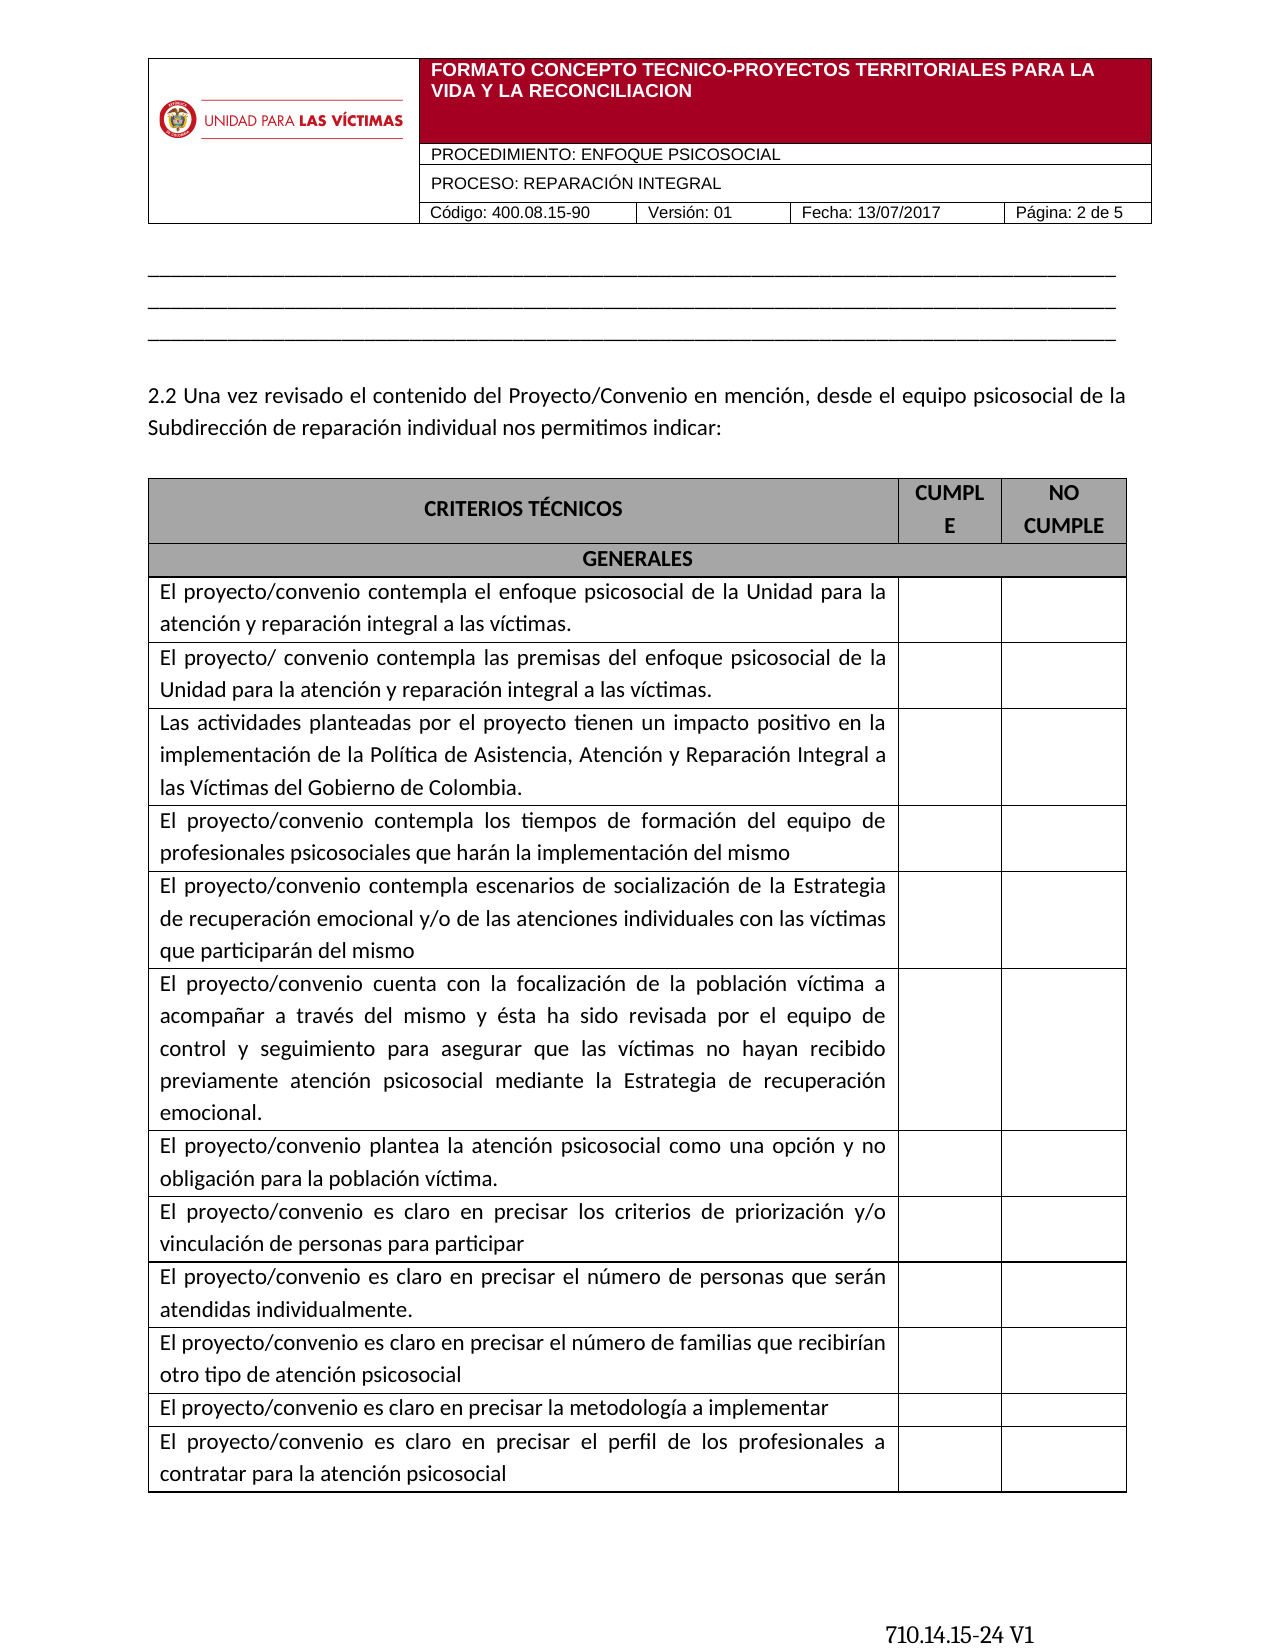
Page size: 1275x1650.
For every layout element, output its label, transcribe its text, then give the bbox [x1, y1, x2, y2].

table_cell [1002, 643, 1126, 707]
table_cell [1002, 1131, 1126, 1196]
table_cell El proyecto/convenio es claro en precisar el número de personas que serán atendidas individualmente. [149, 1263, 898, 1327]
table_cell [899, 1328, 1001, 1392]
table_cell El proyecto/ convenio contempla las premisas del enfoque psicosocial de la Unidad para la atención y reparación integral a las víctimas. [149, 643, 898, 707]
table_cell [1002, 872, 1126, 968]
table_cell [1002, 1427, 1126, 1491]
table_cell El proyecto/convenio contempla los tiempos de formación del equipo de profesionales psicosociales que harán la implementación del mismo [149, 806, 898, 871]
table_cell [1002, 806, 1126, 871]
table_header CUMPLE [899, 479, 1001, 543]
table_cell [899, 1197, 1001, 1261]
table_header CRITERIOS TÉCNICOS [149, 479, 898, 543]
table_cell [899, 643, 1001, 707]
table_cell [1002, 1263, 1126, 1327]
table_cell El proyecto/convenio contempla el enfoque psicosocial de la Unidad para la atención y reparación integral a las víctimas. [149, 578, 898, 642]
table_cell [899, 806, 1001, 871]
table_cell [899, 872, 1001, 968]
table_cell [1002, 709, 1126, 805]
table_cell [1002, 578, 1126, 642]
table_cell El proyecto/convenio es claro en precisar la metodología a implementar [149, 1394, 898, 1426]
table_cell [899, 578, 1001, 642]
table_cell Las actividades planteadas por el proyecto tienen un impacto positivo en la implementación de la Política de Asistencia, Atención y Reparación Integral a las Víctimas del Gobierno de Colombia. [149, 709, 898, 805]
text 2.2 Una vez revisado el contenido del Proyecto/Convenio en mención, desde el equipo psicosocial de la Subdirección de reparación individual nos permitimos indicar: [148, 381, 1127, 441]
table_cell [899, 1263, 1001, 1327]
table_cell [1002, 1394, 1126, 1426]
picture [159, 96, 404, 143]
table_cell El proyecto/convenio es claro en precisar el perfil de los profesionales a contratar para la atención psicosocial [149, 1427, 898, 1491]
table_cell [899, 709, 1001, 805]
table_cell El proyecto/convenio es claro en precisar los criterios de priorización y/o vinculación de personas para participar [149, 1197, 898, 1261]
table_cell El proyecto/convenio contempla escenarios de socialización de la Estrategia de recuperación emocional y/o de las atenciones individuales con las víctimas que participarán del mismo [149, 872, 898, 968]
table_cell [899, 1394, 1001, 1426]
table_cell El proyecto/convenio es claro en precisar el número de familias que recibirían otro tipo de atención psicosocial [149, 1328, 898, 1392]
table_cell El proyecto/convenio cuenta con la focalización de la población víctima a acompañar a través del mismo y ésta ha sido revisada por el equipo de control y seguimiento para asegurar que las víctimas no hayan recibido previamente atención psicosocial mediante la Estrategia de recuperación emocional. [149, 969, 898, 1130]
table_cell [1002, 1197, 1126, 1261]
table_cell [899, 1427, 1001, 1491]
table_cell [899, 1131, 1001, 1196]
table_cell El proyecto/convenio plantea la atención psicosocial como una opción y no obligación para la población víctima. [149, 1131, 898, 1196]
table_cell GENERALES [149, 544, 1126, 576]
table_header NO CUMPLE [1002, 479, 1126, 543]
text _______________________________________________________________________________________________________________________________________________________________________________________________________________________________________________________________ [148, 252, 1127, 344]
table_cell [1002, 969, 1126, 1130]
table_cell [1002, 1328, 1126, 1392]
table_cell [899, 969, 1001, 1130]
